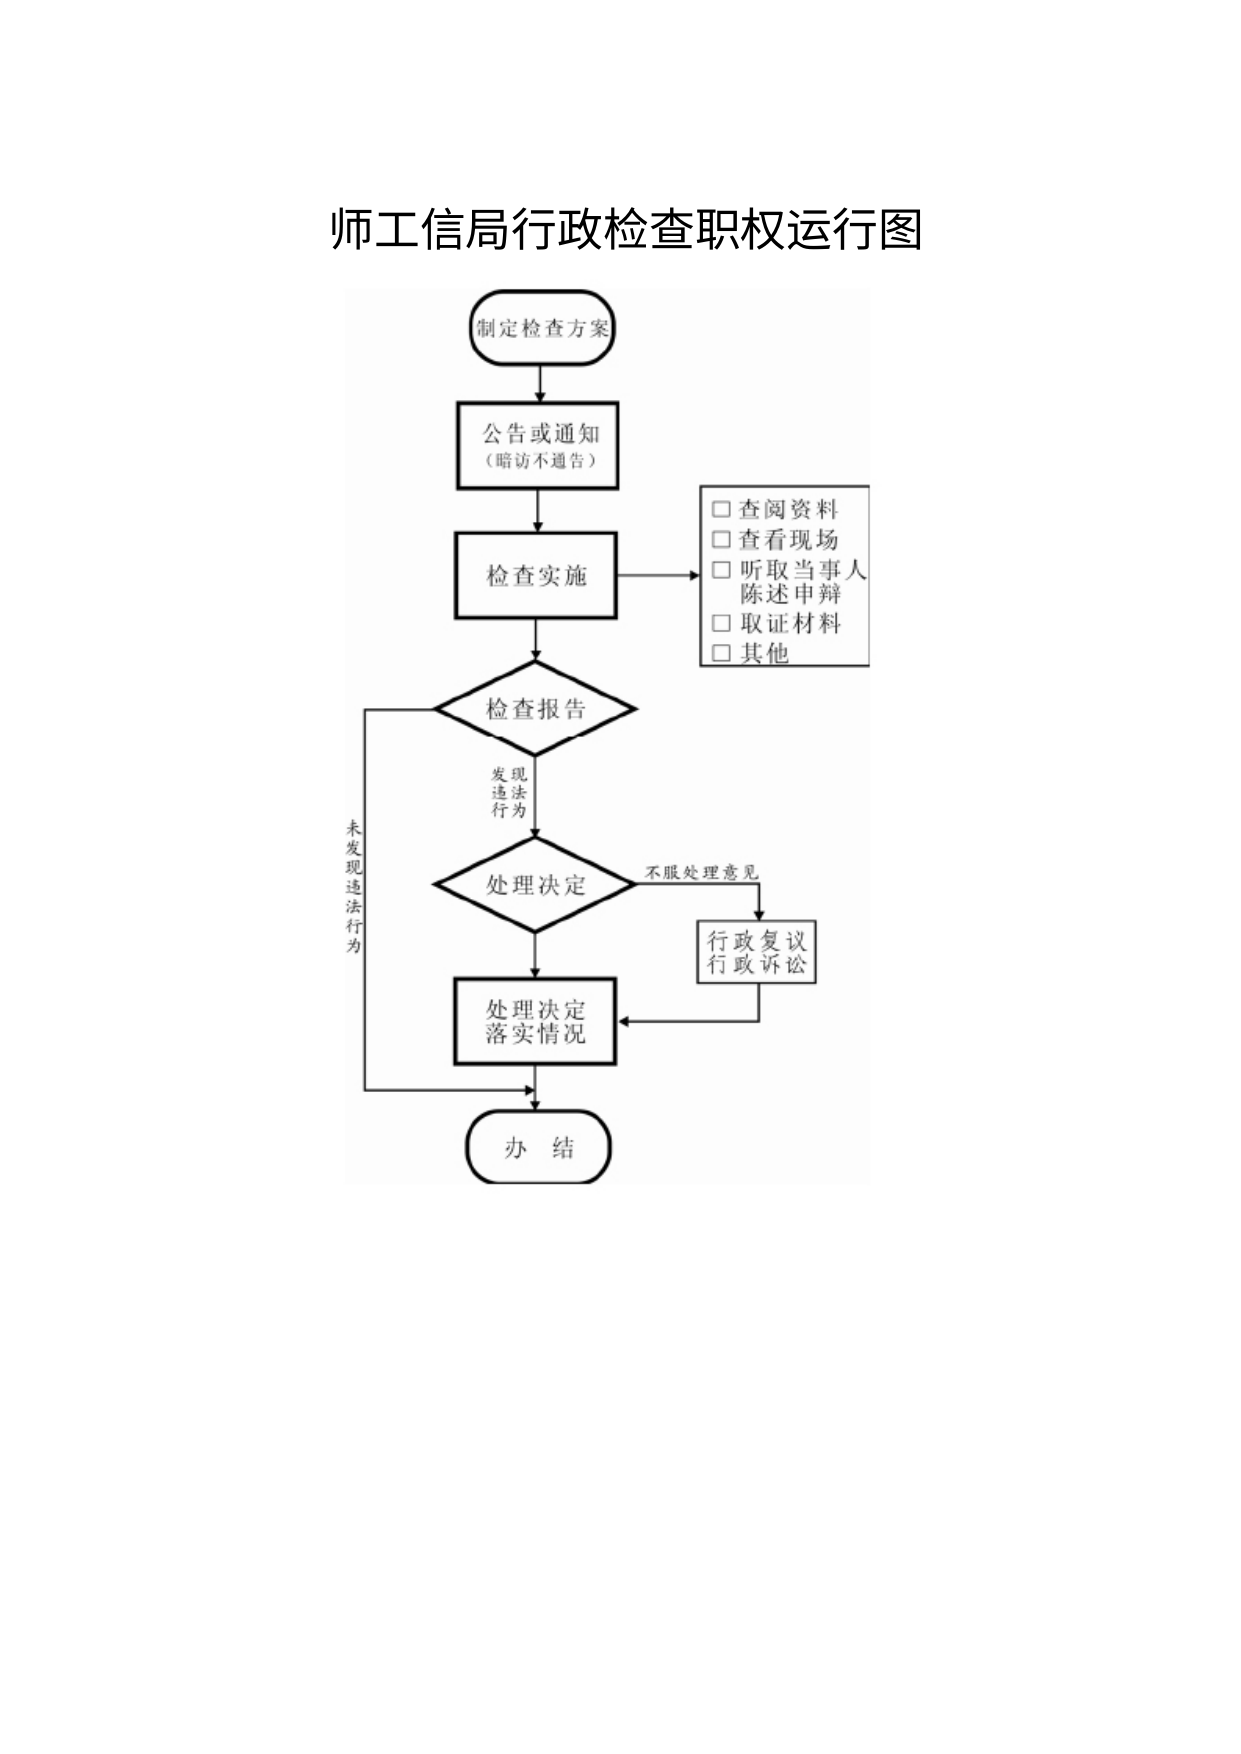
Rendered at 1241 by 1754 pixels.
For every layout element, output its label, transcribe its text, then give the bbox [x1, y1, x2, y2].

list 师工信局行政检查职权运行图 [165, 178, 1087, 276]
picture [255, 275, 1000, 1214]
